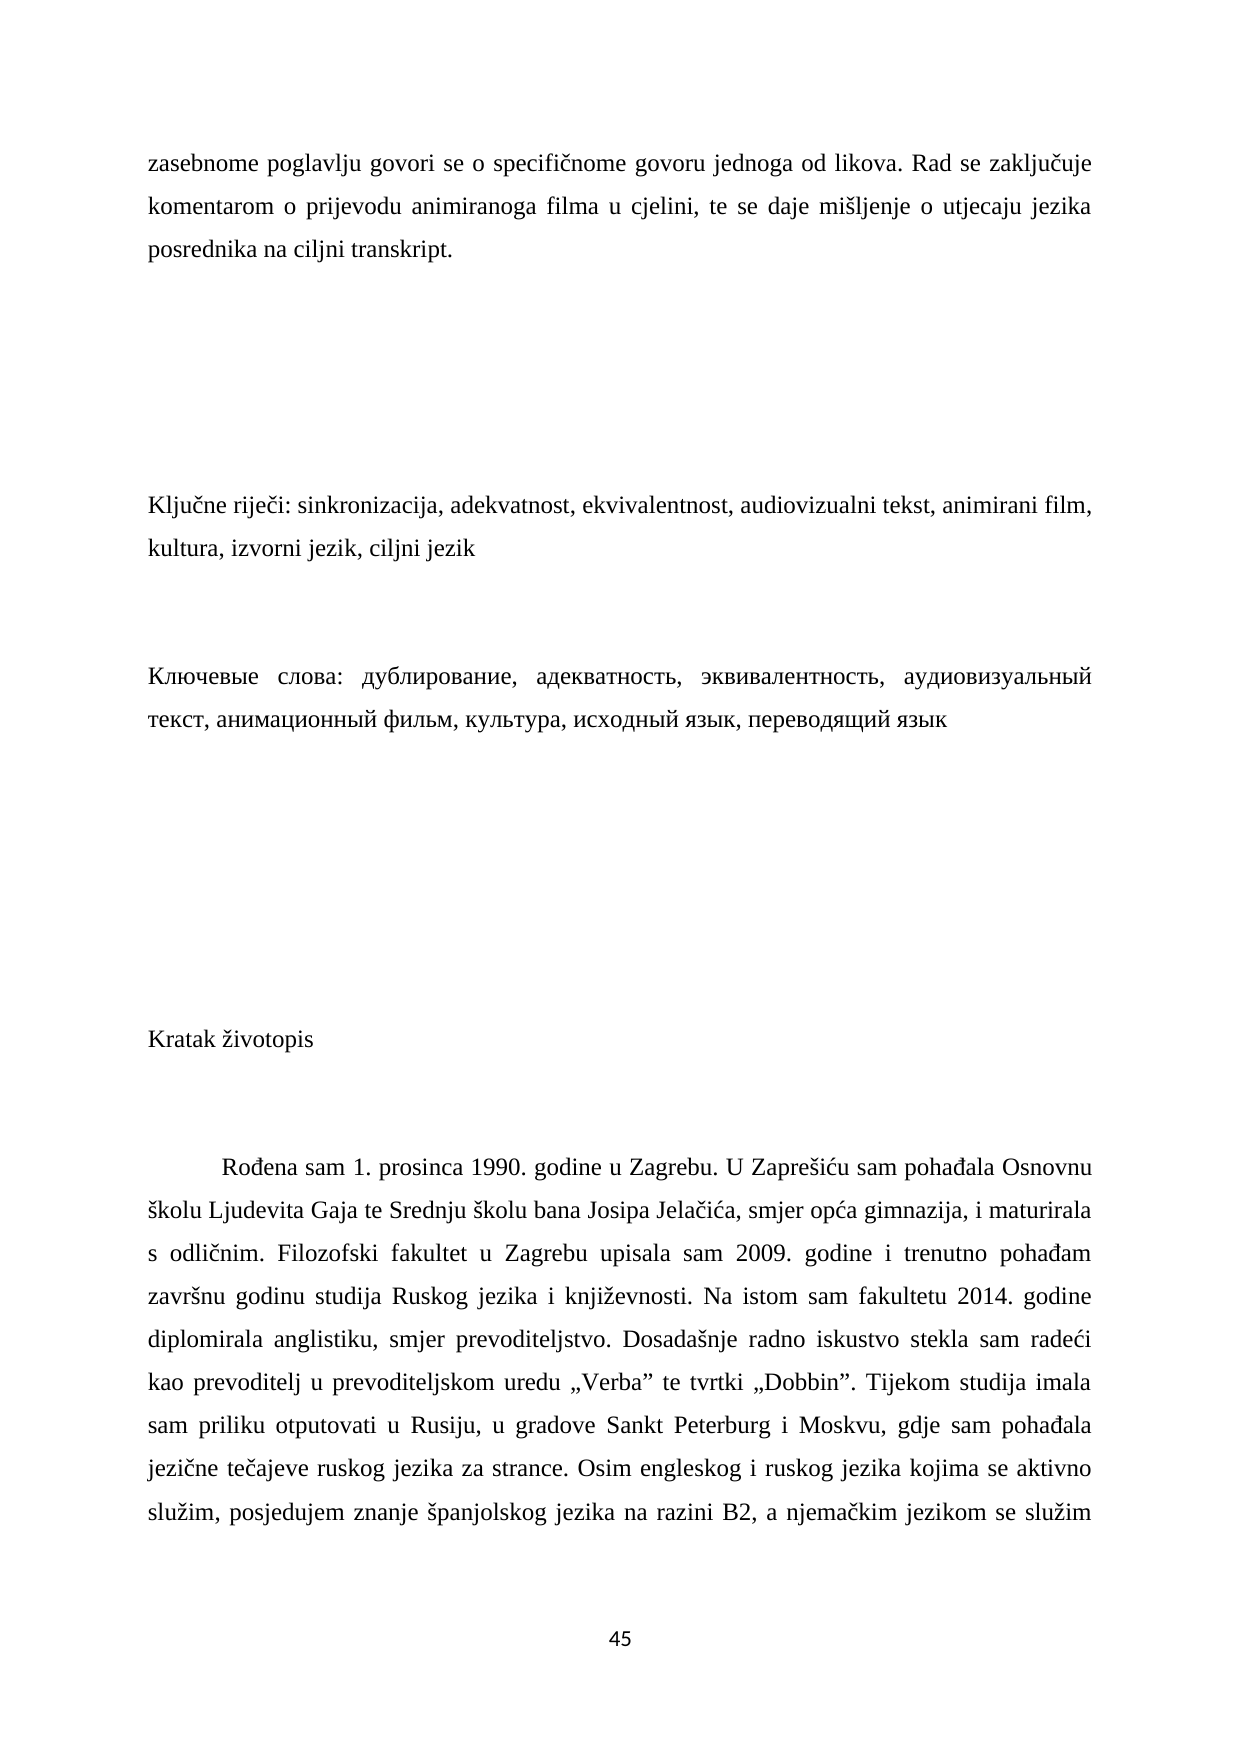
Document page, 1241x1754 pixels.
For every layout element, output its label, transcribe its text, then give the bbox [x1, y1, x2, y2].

text Ključne riječi: sinkronizacija, adekvatnost, ekvivalentnost, audiovizualni tekst, animirani film, kultura, izvorni jezik, ciljni jezik [148, 490, 1093, 562]
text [148, 1152, 1093, 1525]
text Kratak životopis [148, 1024, 1093, 1052]
text Ключевые слова: дублирование, адекватность, эквивалентность, аудиовизуальный текст, анимационный фильм, культура, исходный язык, переводящий язык [148, 661, 1093, 733]
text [148, 148, 1093, 263]
